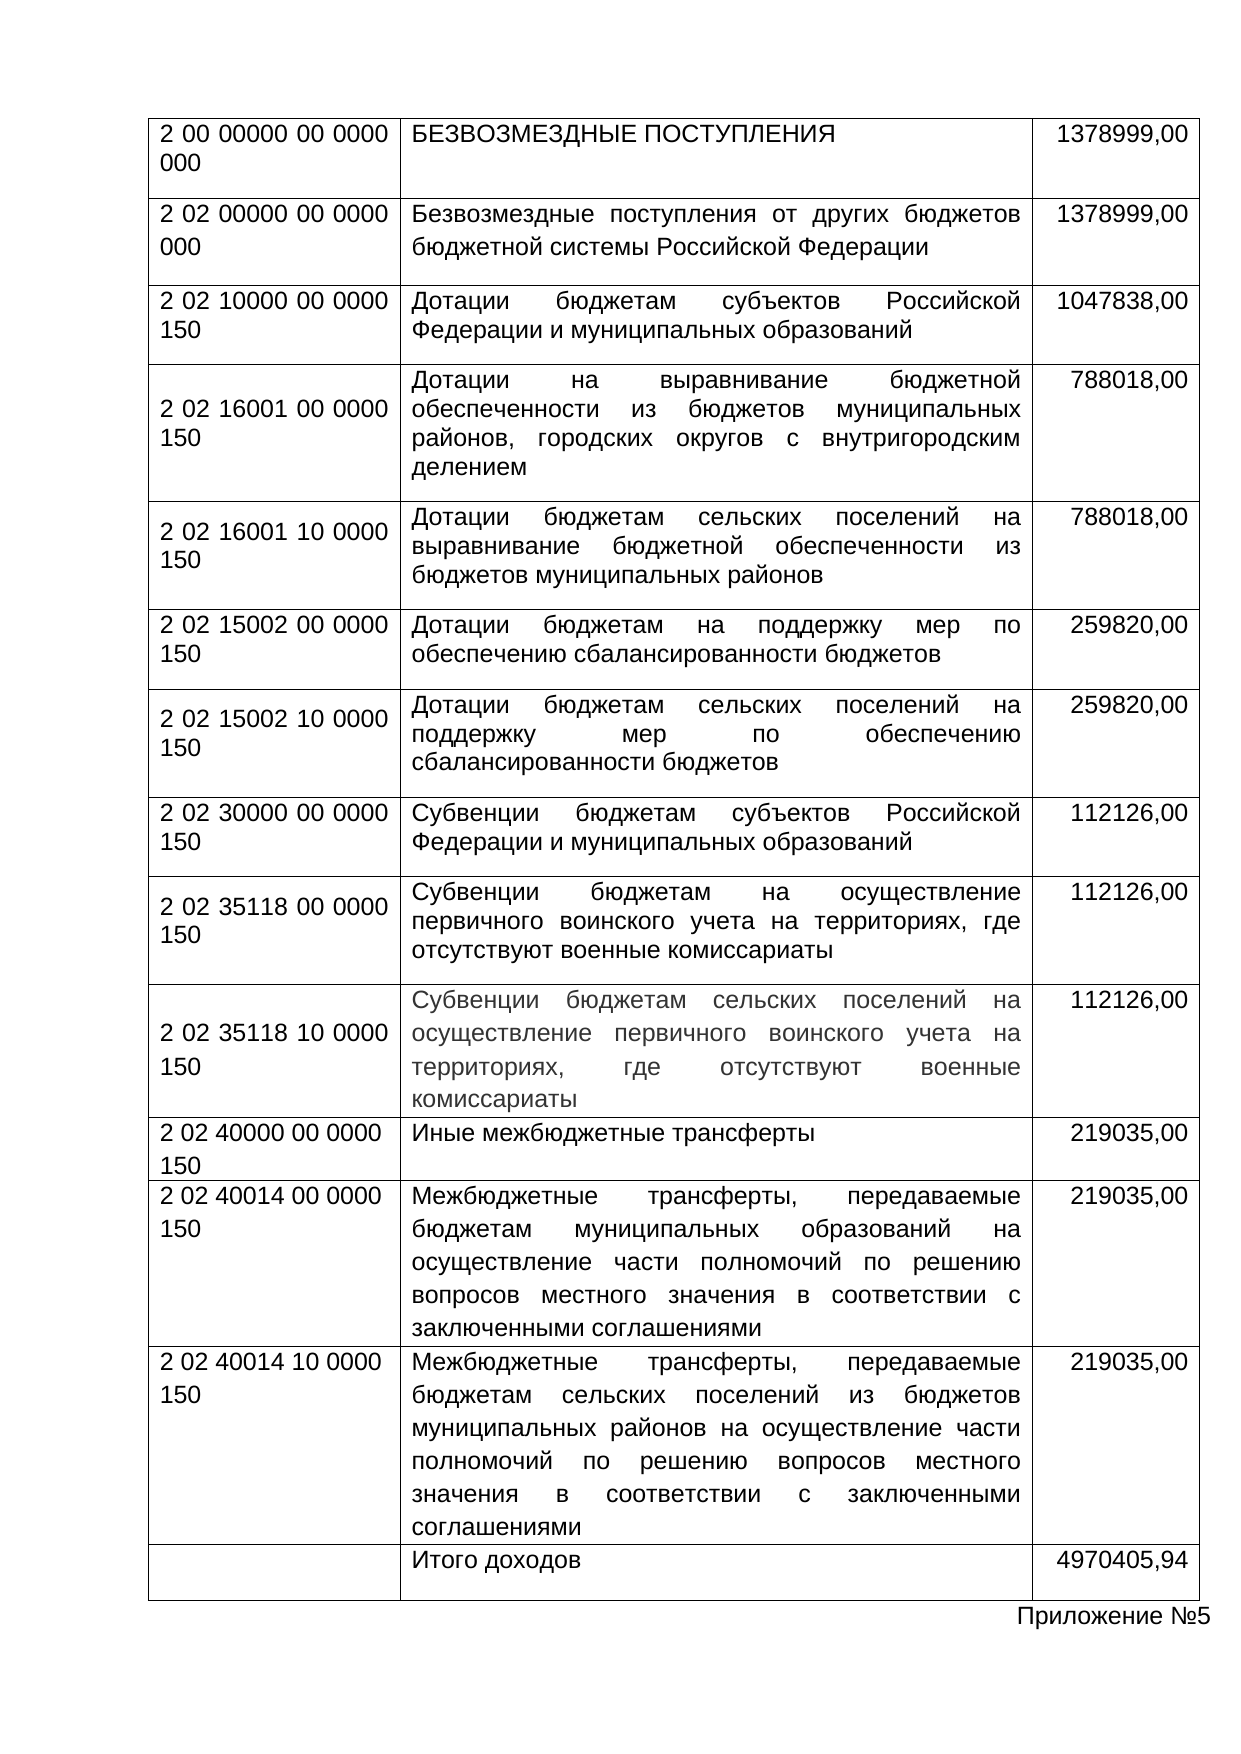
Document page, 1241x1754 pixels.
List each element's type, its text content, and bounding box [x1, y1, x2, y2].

table_cell Итого доходов [401, 1545, 1032, 1600]
table_cell 1378999,00 [1033, 199, 1199, 285]
table_cell 2 02 40014 10 0000 150 [149, 1347, 400, 1544]
table_cell 2 02 10000 00 0000 150 [149, 286, 400, 364]
table_cell 2 02 35118 10 0000 150 [149, 985, 400, 1117]
table_cell БЕЗВОЗМЕЗДНЫЕ ПОСТУПЛЕНИЯ [401, 119, 1032, 197]
table_cell Межбюджетные трансферты, передаваемые бюджетам муниципальных образований на осуществление части полномочий по решению вопросов местного значения в соответствии с заключенными соглашениями [401, 1181, 1032, 1346]
table_cell 2 02 16001 00 0000 150 [149, 365, 400, 501]
table_cell 2 02 16001 10 0000 150 [149, 502, 400, 609]
table_cell 4970405,94 [1033, 1545, 1199, 1600]
table_cell 2 02 15002 00 0000 150 [149, 610, 400, 689]
table_cell 788018,00 [1033, 502, 1199, 609]
text Приложение №5 [159, 1601, 1211, 1630]
table_cell Дотации бюджетам сельских поселений на поддержку мер по обеспечению сбалансированности бюджетов [401, 690, 1032, 797]
table_cell Дотации бюджетам сельских поселений на выравнивание бюджетной обеспеченности из бюджетов муниципальных районов [401, 502, 1032, 609]
table_cell 219035,00 [1033, 1118, 1199, 1180]
table_cell 1047838,00 [1033, 286, 1199, 364]
table_cell Дотации на выравнивание бюджетной обеспеченности из бюджетов муниципальных районов, городских округов с внутригородским делением [401, 365, 1032, 501]
table_cell 1378999,00 [1033, 119, 1199, 197]
table_cell 2 02 15002 10 0000 150 [149, 690, 400, 797]
table_cell Безвозмездные поступления от других бюджетов бюджетной системы Российской Федерации [401, 199, 1032, 285]
table_cell Субвенции бюджетам субъектов Российской Федерации и муниципальных образований [401, 798, 1032, 876]
table_cell 788018,00 [1033, 365, 1199, 501]
table_cell 219035,00 [1033, 1181, 1199, 1346]
table_cell 259820,00 [1033, 610, 1199, 689]
table_cell 219035,00 [1033, 1347, 1199, 1544]
table_cell 112126,00 [1033, 798, 1199, 876]
table_cell 2 02 40000 00 0000 150 [149, 1118, 400, 1180]
table_cell 112126,00 [1033, 985, 1199, 1117]
table_cell 2 00 00000 00 0000 000 [149, 119, 400, 197]
table_cell 2 02 35118 00 0000 150 [149, 877, 400, 984]
table_cell [149, 1545, 400, 1600]
table_cell 112126,00 [1033, 877, 1199, 984]
table_cell 259820,00 [1033, 690, 1199, 797]
table_cell Дотации бюджетам на поддержку мер по обеспечению сбалансированности бюджетов [401, 610, 1032, 689]
table_cell 2 02 00000 00 0000 000 [149, 199, 400, 285]
table_cell Иные межбюджетные трансферты [401, 1118, 1032, 1180]
table_cell Субвенции бюджетам на осуществление первичного воинского учета на территориях, где отсутствуют военные комиссариаты [401, 877, 1032, 984]
table_cell Межбюджетные трансферты, передаваемые бюджетам сельских поселений из бюджетов муниципальных районов на осуществление части полномочий по решению вопросов местного значения в соответствии с заключенными соглашениями [401, 1347, 1032, 1544]
table_cell Субвенции бюджетам сельских поселений на осуществление первичного воинского учета на территориях, где отсутствуют военные комиссариаты [401, 985, 1032, 1117]
table_cell 2 02 40014 00 0000 150 [149, 1181, 400, 1346]
table_cell Дотации бюджетам субъектов Российской Федерации и муниципальных образований [401, 286, 1032, 364]
table_cell 2 02 30000 00 0000 150 [149, 798, 400, 876]
